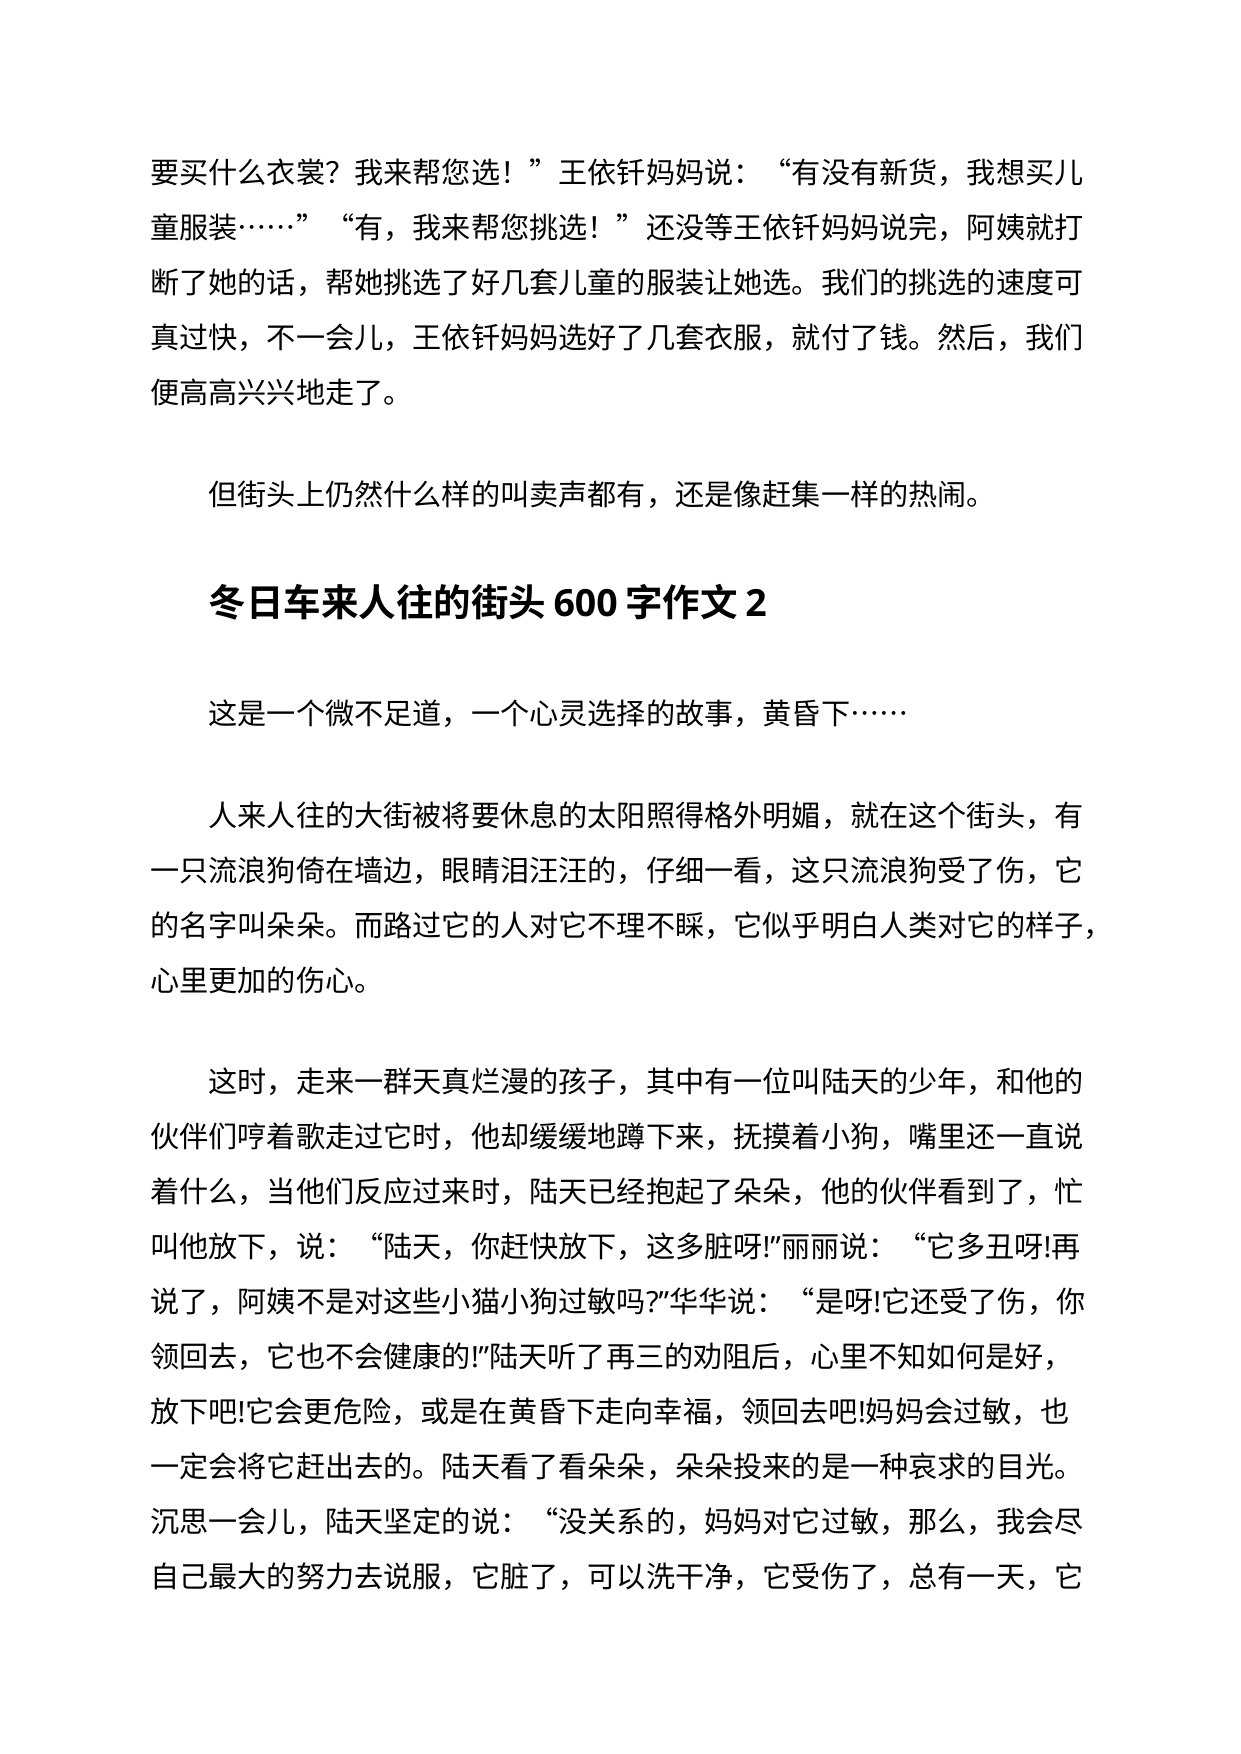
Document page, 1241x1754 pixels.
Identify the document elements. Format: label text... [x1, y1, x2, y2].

text 这是一个微不足道，一个心灵选择的故事，黄昏下…… [150, 691, 1090, 733]
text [150, 150, 1090, 412]
text 人来人往的大街被将要休息的太阳照得格外明媚，就在这个街头，有一只流浪狗倚在墙边，眼睛泪汪汪的，仔细一看，这只流浪狗受了伤，它的名字叫朵朵。而路过它的人对它不理不睬，它似乎明白人类对它的样子，心里更加的伤心。 [150, 792, 1090, 999]
text 冬日车来人往的街头600字作文2 [150, 573, 1090, 628]
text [150, 1059, 1090, 1596]
text 但街头上仍然什么样的叫卖声都有，还是像赶集一样的热闹。 [150, 471, 1090, 514]
